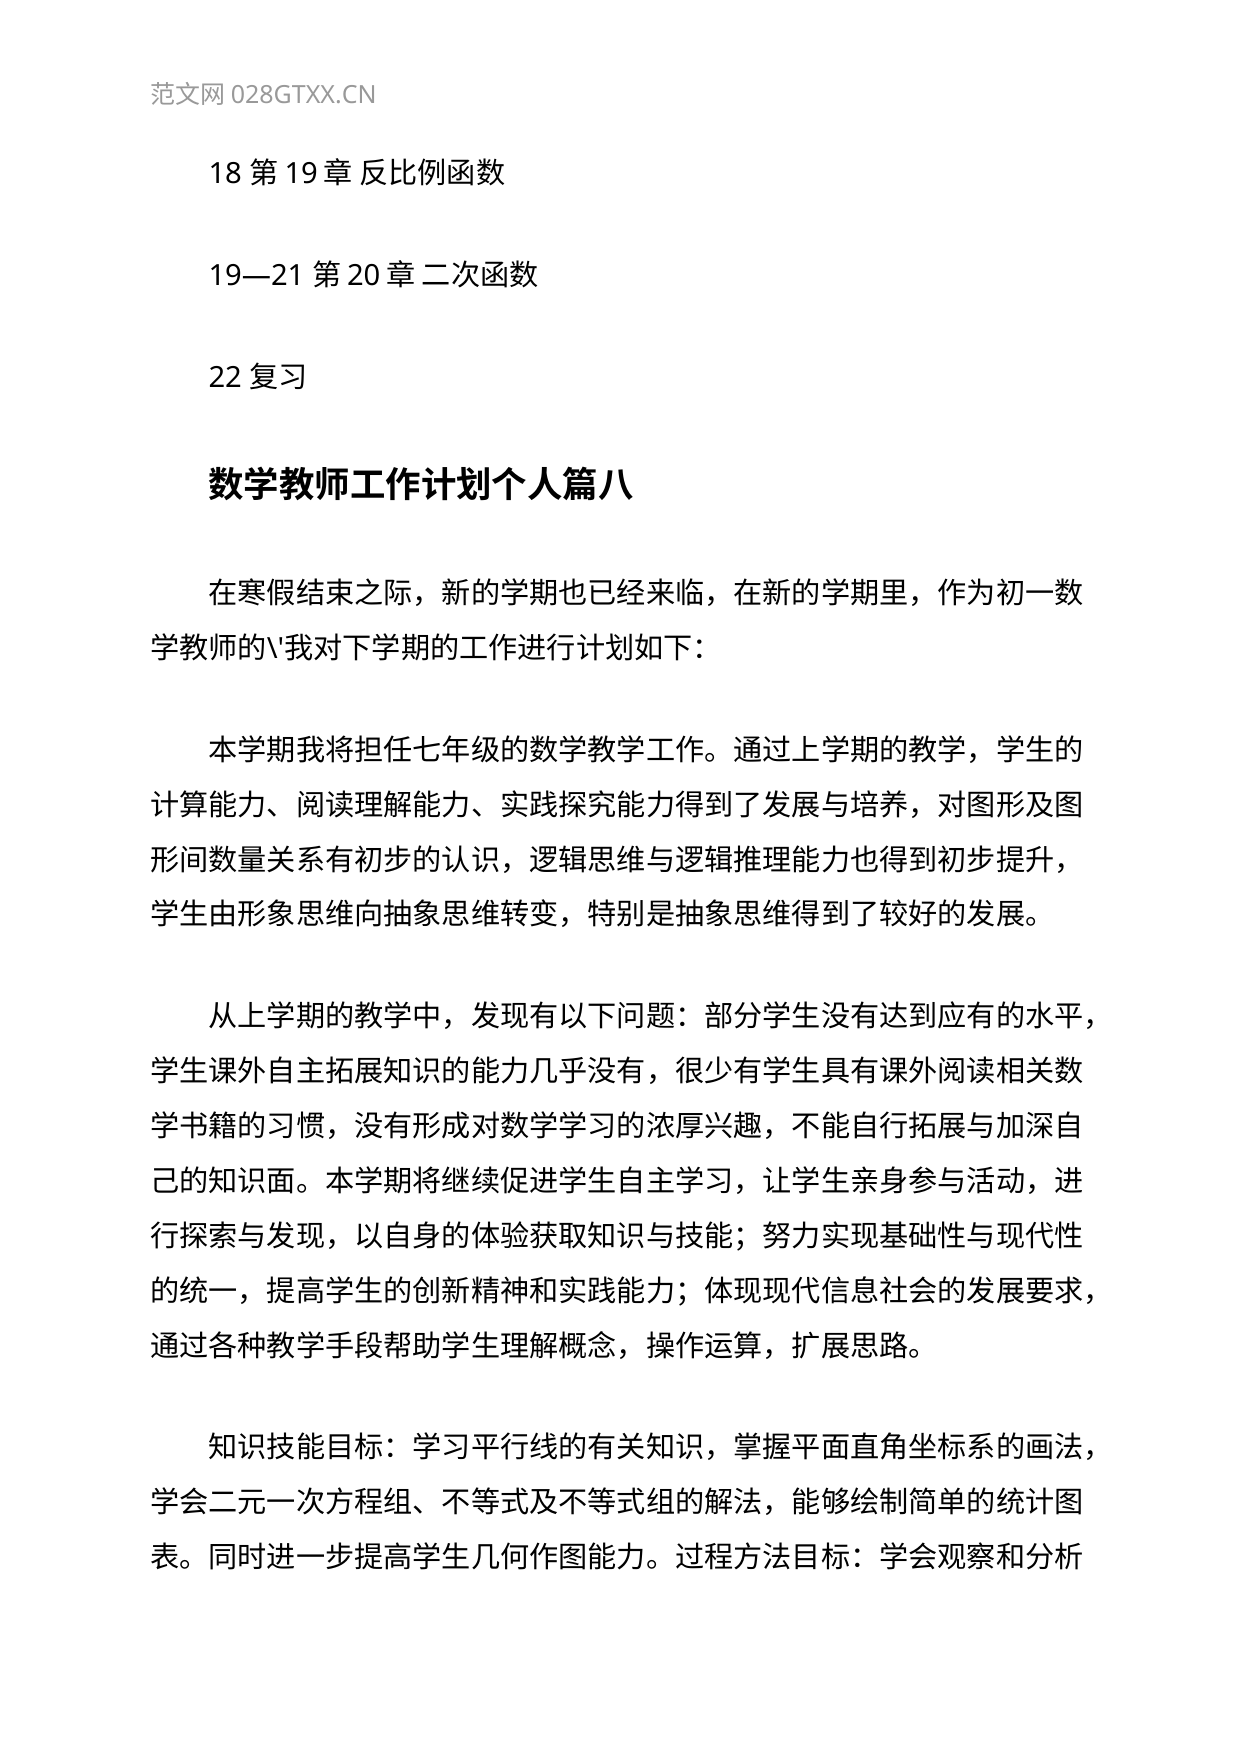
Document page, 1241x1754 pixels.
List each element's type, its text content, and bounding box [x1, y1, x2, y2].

text 19—21 第20章 二次函数 [150, 252, 1090, 294]
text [150, 1424, 1090, 1576]
text 18 第19章 反比例函数 [150, 150, 1090, 192]
text 数学教师工作计划个人篇八 [150, 456, 1090, 507]
text 从上学期的教学中，发现有以下问题：部分学生没有达到应有的水平，学生课外自主拓展知识的能力几乎没有，很少有学生具有课外阅读相关数学书籍的习惯，没有形成对数学学习的浓厚兴趣，不能自行拓展与加深自己的知识面。本学期将继续促进学生自主学习，让学生亲身参与活动，进行探索与发现，以自身的体验获取知识与技能；努力实现基础性与现代性的统一，提高学生的创新精神和实践能力；体现现代信息社会的发展要求，通过各种教学手段帮助学生理解概念，操作运算，扩展思路。 [150, 993, 1090, 1364]
text 在寒假结束之际，新的学期也已经来临，在新的学期里，作为初一数学教师的\'我对下学期的工作进行计划如下： [150, 569, 1090, 667]
text 22 复习 [150, 354, 1090, 396]
text 本学期我将担任七年级的数学教学工作。通过上学期的教学，学生的计算能力、阅读理解能力、实践探究能力得到了发展与培养，对图形及图形间数量关系有初步的认识，逻辑思维与逻辑推理能力也得到初步提升，学生由形象思维向抽象思维转变，特别是抽象思维得到了较好的发展。 [150, 726, 1090, 933]
